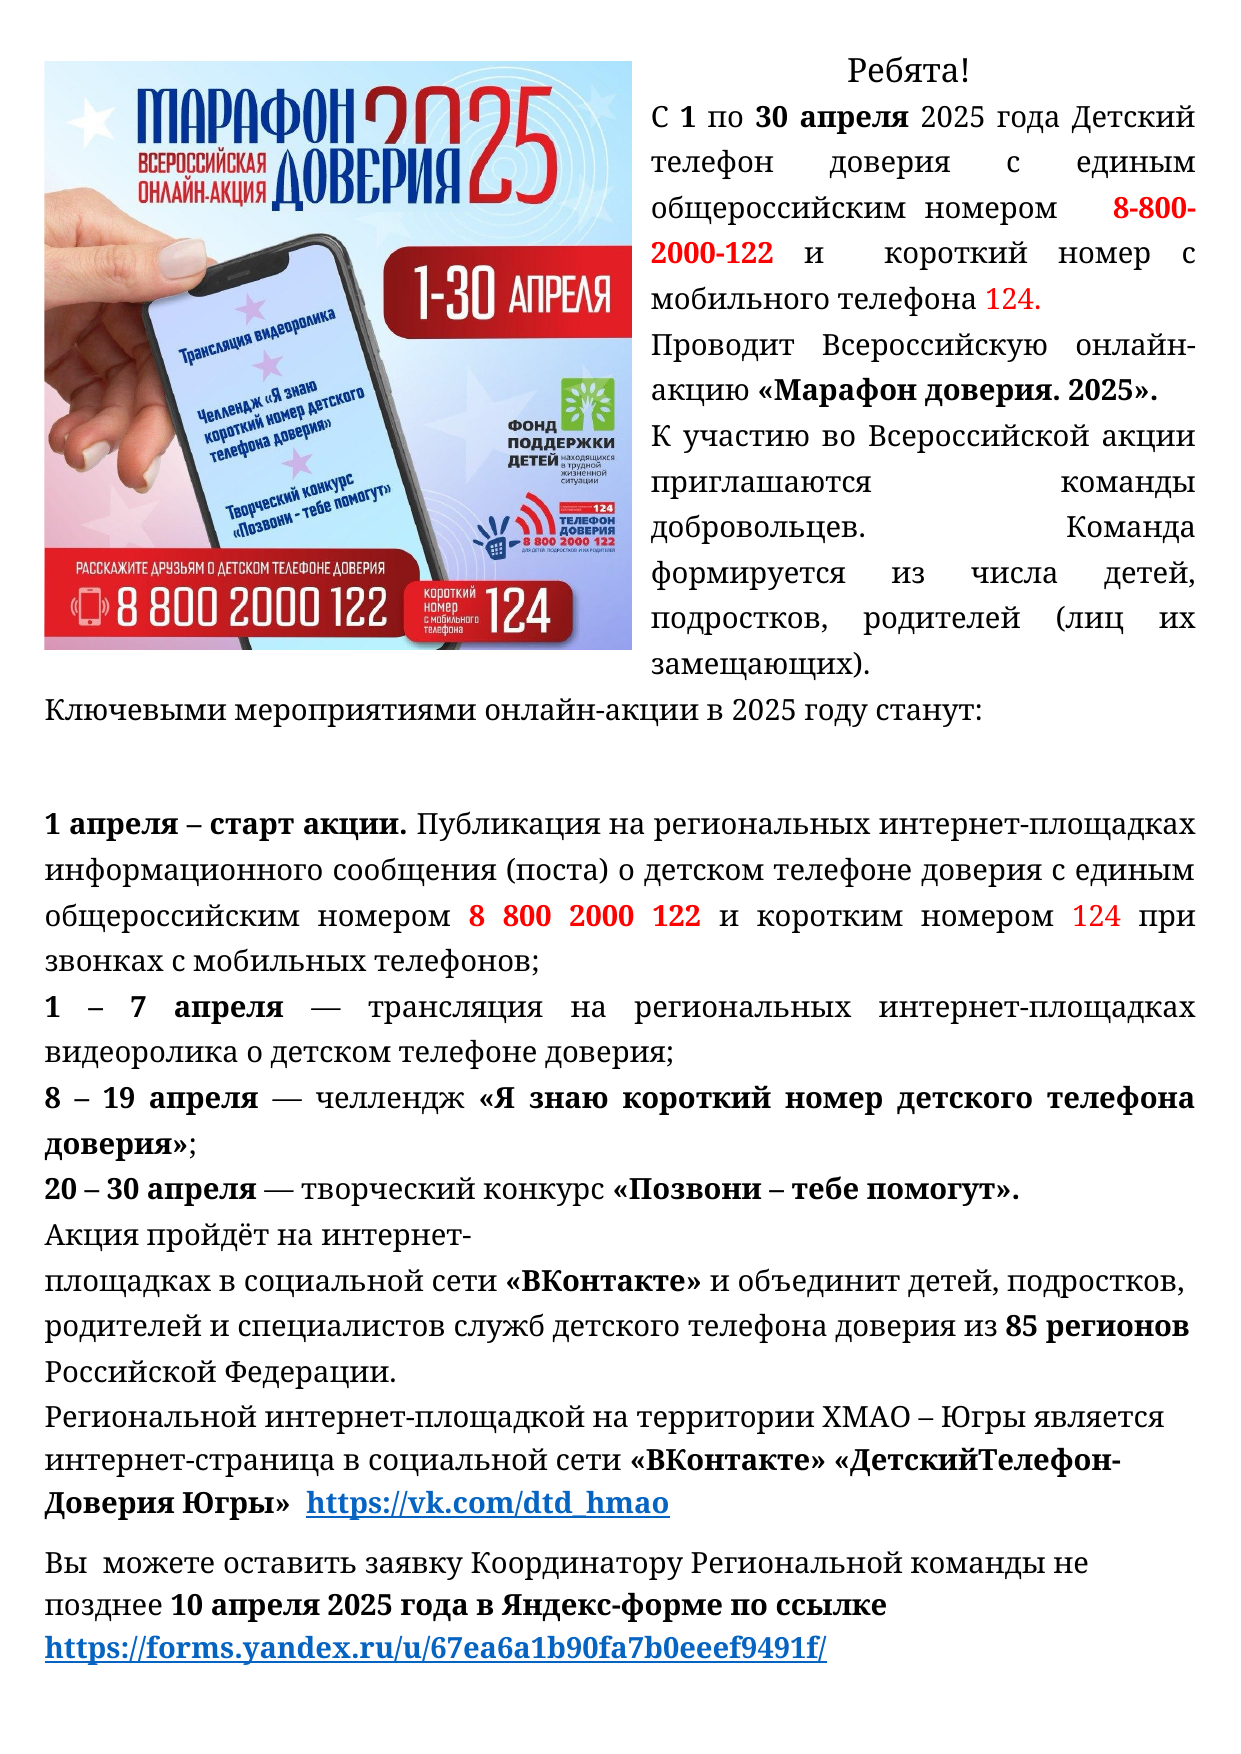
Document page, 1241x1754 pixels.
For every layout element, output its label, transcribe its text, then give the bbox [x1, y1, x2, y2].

text К участию во Всероссийской акции приглашаются команды добровольцев. Команда формируется из числа детей, подростков, родителей (лиц их замещающих). [44, 415, 1196, 683]
text С 1 по 30 апреля 2025 года Детский телефон доверия с единым общероссийским номером 8-800-2000-122 и короткий номер с мобильного телефона 124. [632, 96, 1196, 318]
text Ключевыми мероприятиями онлайн-акции в 2025 году станут: [44, 689, 1196, 729]
text 1 апреля – старт акции. Публикация на региональных интернет-площадках информационного сообщения (поста) о детском телефоне доверия с единым общероссийским номером 8 800 2000 122 и коротким номером 124 при звонках с мобильных телефонов; [44, 804, 1196, 980]
text Вы можете оставить заявку Координатору Региональной команды не позднее 10 апреля 2025 года в Яндекс-форме по ссылке https://forms.yandex.ru/u/67ea6a1b90fa7b0eeef9491f/ [44, 1542, 1196, 1697]
text 8 – 19 апреля — челлендж «Я знаю короткий номер детского телефона доверия»; [44, 1077, 1196, 1163]
text Акция пройдёт на интернет-площадках в социальной сети «ВКонтакте» и объединит детей, подростков, родителей и специалистов служб детского телефона доверия из 85 регионов Российской Федерации. [44, 1214, 1196, 1391]
picture [44, 61, 632, 649]
text 20 – 30 апреля — творческий конкурс «Позвони – тебе помогут». [44, 1169, 1196, 1208]
text Региональной интернет-площадкой на территории ХМАО – Югры является интернет-страница в социальной сети «ВКонтакте» «ДетскийТелефон-Доверия Югры» https://vk.com/dtd_hmao [44, 1397, 1196, 1522]
text Проводит Всероссийскую онлайн-акцию «Марафон доверия. 2025». [632, 324, 1196, 409]
text Ребята! [44, 47, 1167, 92]
text 1 – 7 апреля — трансляция на региональных интернет-площадках видеоролика о детском телефоне доверия; [44, 986, 1196, 1071]
